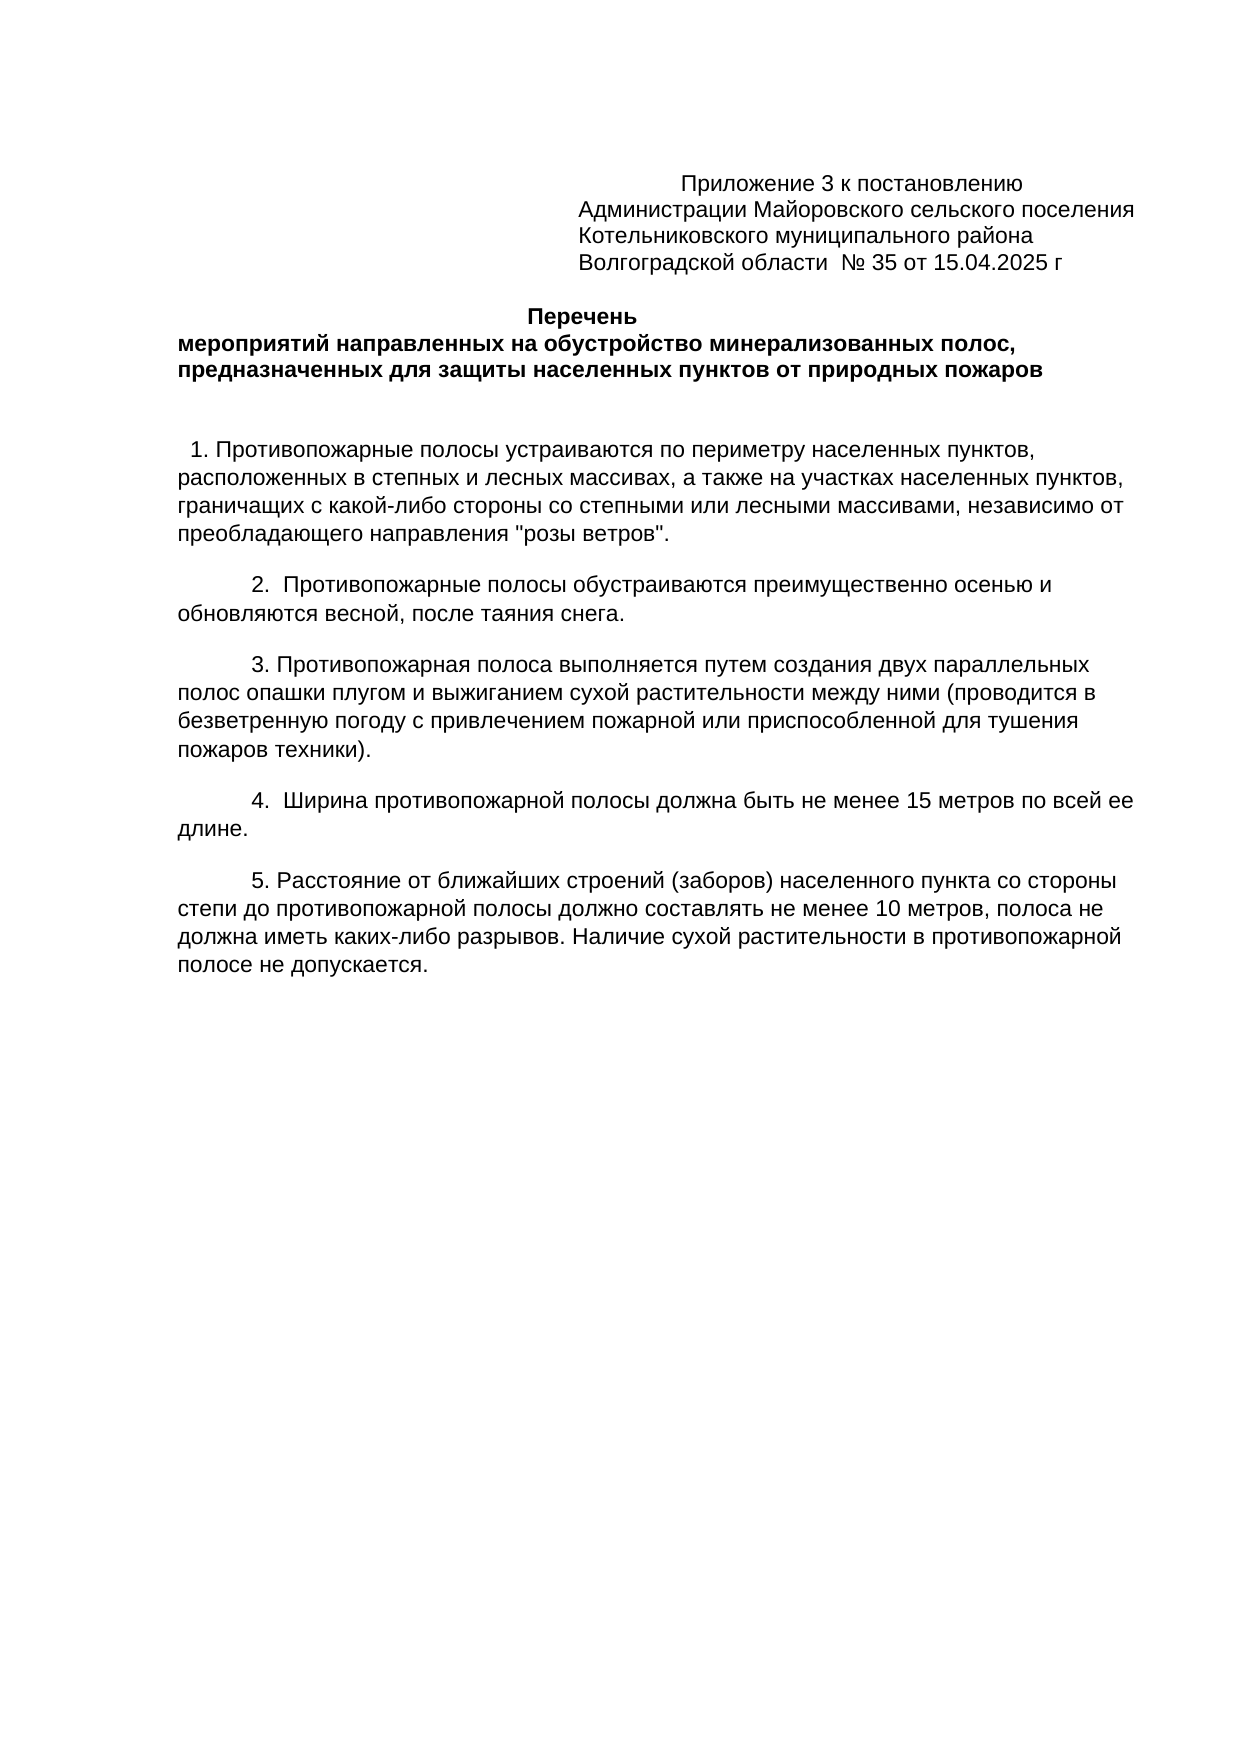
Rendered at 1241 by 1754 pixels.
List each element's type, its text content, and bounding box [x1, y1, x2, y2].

text Приложение 3 к постановлению [177, 170, 1152, 196]
text мероприятий направленных на обустройство минерализованных полос, предназначенных для защиты населенных пунктов от природных пожаров [177, 329, 1152, 382]
text Волгоградской области № 35 от 15.04.2025 г [177, 249, 1152, 275]
text Администрации Майоровского сельского поселения [177, 196, 1152, 222]
text 1. Противопожарные полосы устраиваются по периметру населенных пунктов, расположенных в степных и лесных массивах, а также на участках населенных пунктов, граничащих с какой-либо стороны со степными или лесными массивами, независимо от преобладающего направления "розы ветров". [177, 434, 1152, 546]
text 2. Противопожарные полосы обустраиваются преимущественно осенью и обновляются весной, после таяния снега. [177, 570, 1152, 626]
text Котельниковского муниципального района [177, 222, 1152, 249]
text 4. Ширина противопожарной полосы должна быть не менее 15 метров по всей ее длине. [177, 785, 1152, 842]
text Перечень [177, 303, 1152, 329]
text 3. Противопожарная полоса выполняется путем создания двух параллельных полос опашки плугом и выжиганием сухой растительности между ними (проводится в безветренную погоду с привлечением пожарной или приспособленной для тушения пожаров техники). [177, 649, 1152, 762]
text 5. Расстояние от ближайших строений (заборов) населенного пункта со стороны степи до противопожарной полосы должно составлять не менее 10 метров, полоса не должна иметь каких-либо разрывов. Наличие сухой растительности в противопожарной полосе не допускается. [177, 865, 1152, 977]
